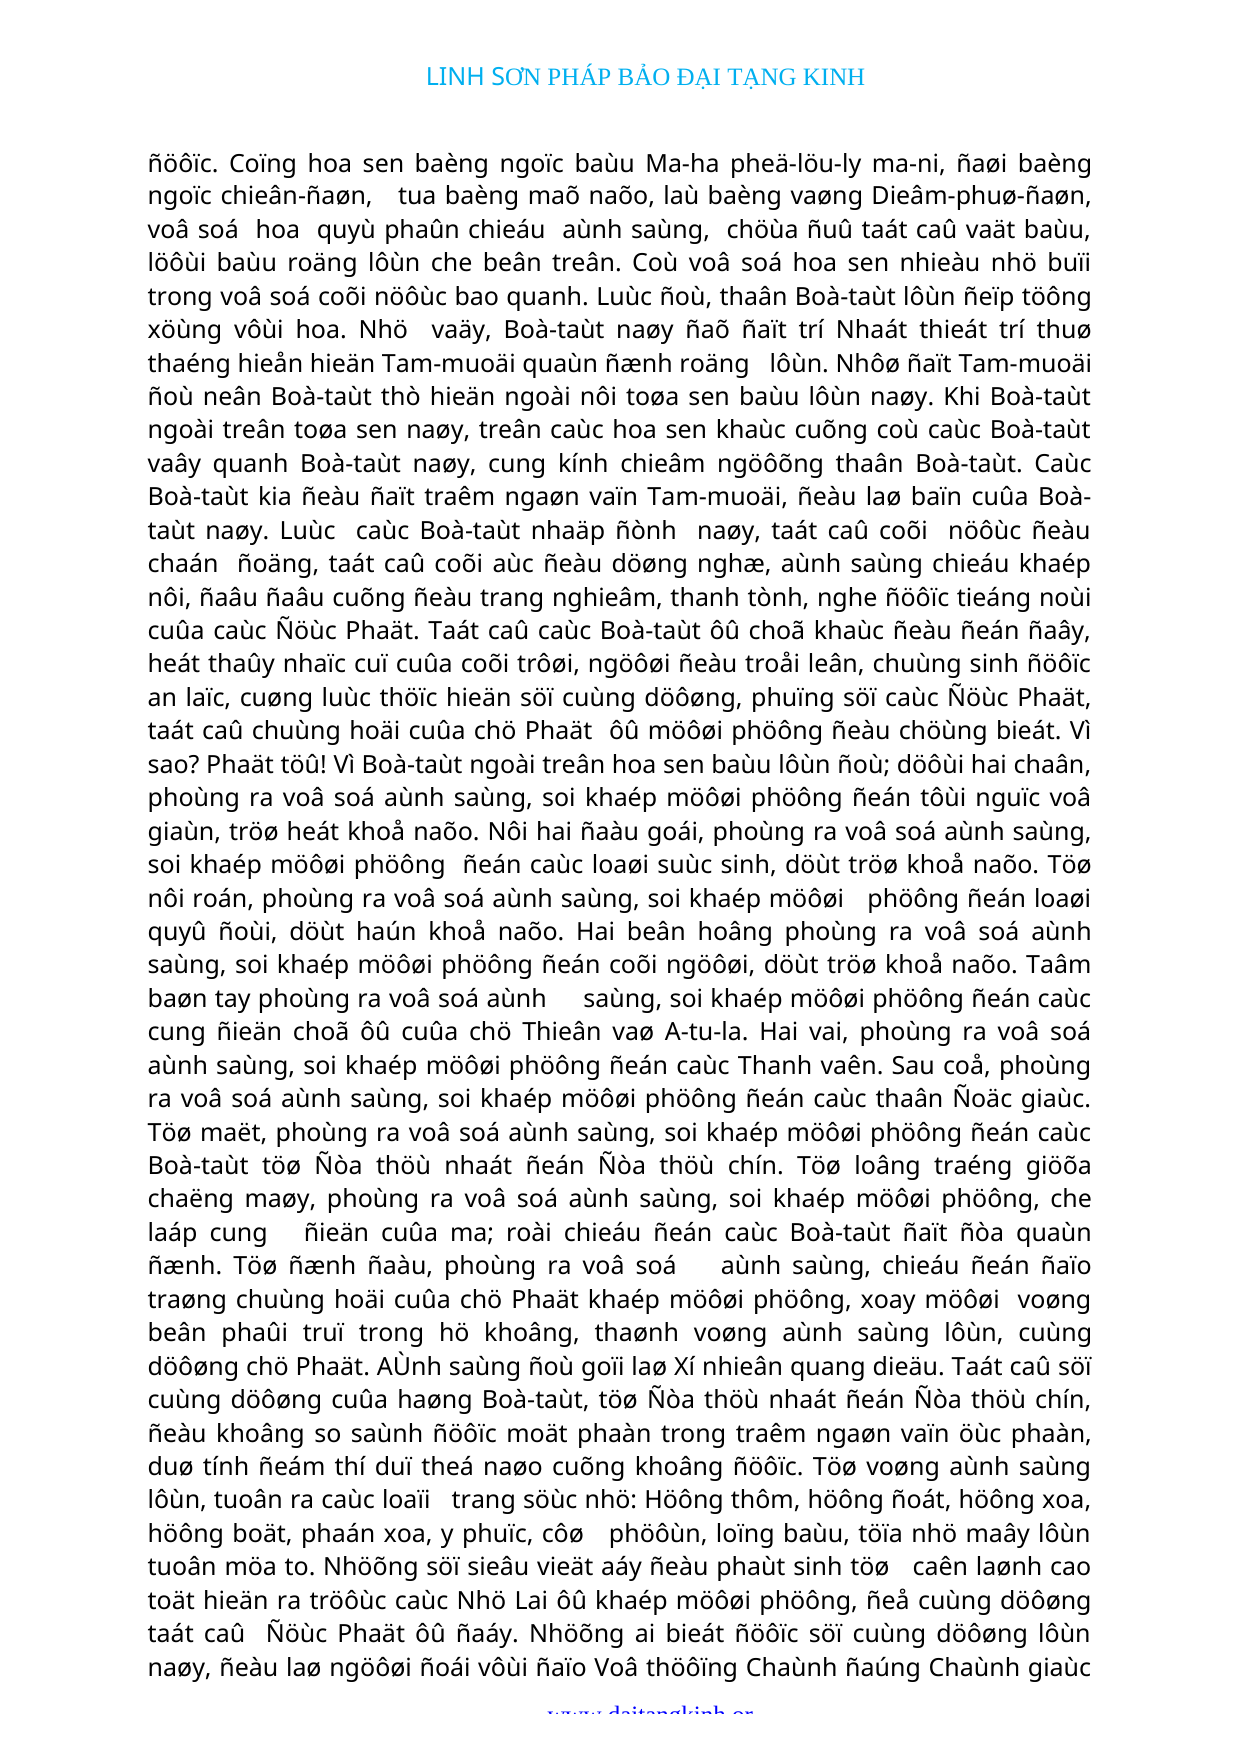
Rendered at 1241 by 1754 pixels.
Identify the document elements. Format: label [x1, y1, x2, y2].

text [147, 145, 1093, 1683]
